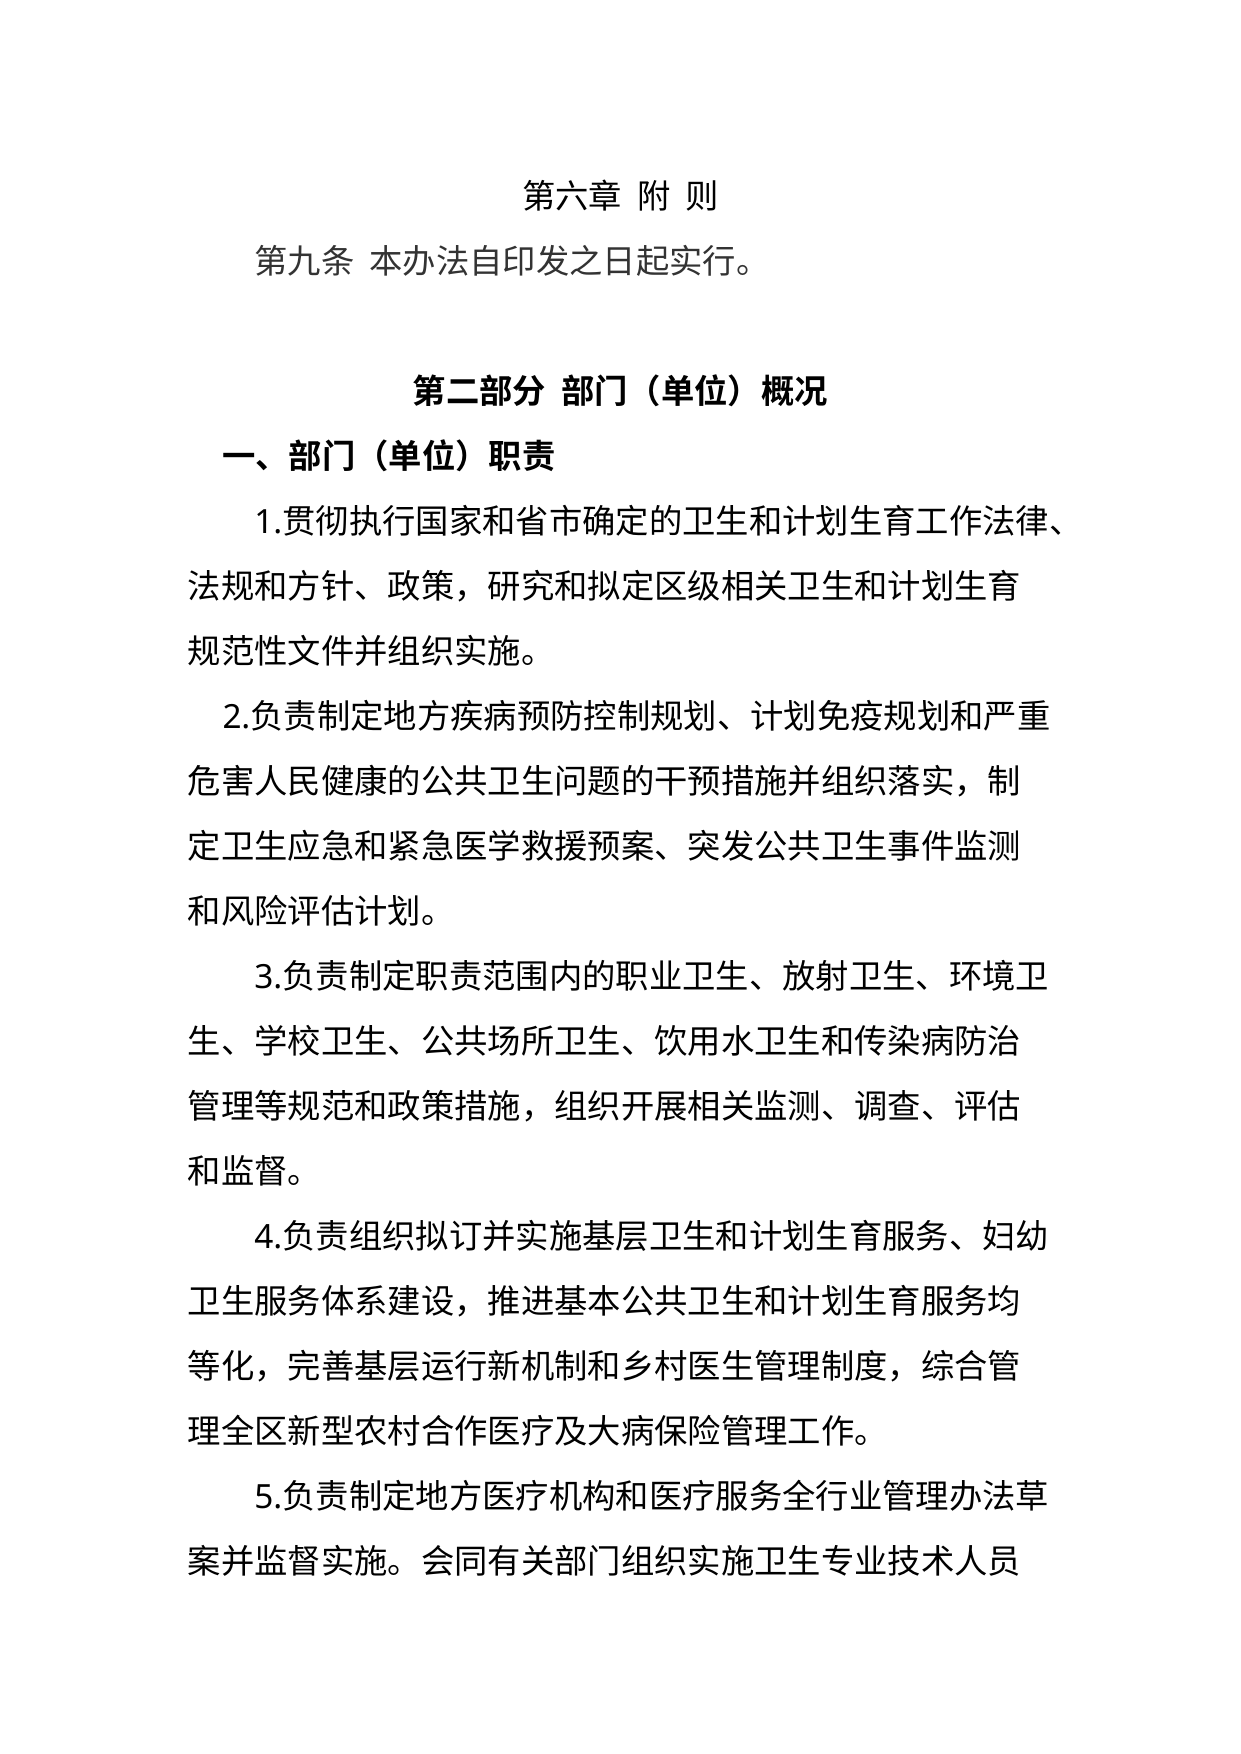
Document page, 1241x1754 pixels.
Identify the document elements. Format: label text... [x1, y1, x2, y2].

text 第九条 本办法自印发之日起实行。 [187, 227, 1053, 292]
text 3.负责制定职责范围内的职业卫生、放射卫生、环境卫生、学校卫生、公共场所卫生、饮用水卫生和传染病防治管理等规范和政策措施，组织开展相关监测、调查、评估和监督。 [187, 942, 1053, 1202]
text 4.负责组织拟订并实施基层卫生和计划生育服务、妇幼卫生服务体系建设，推进基本公共卫生和计划生育服务均等化，完善基层运行新机制和乡村医生管理制度，综合管理全区新型农村合作医疗及大病保险管理工作。 [187, 1202, 1053, 1462]
list 1.贯彻执行国家和省市确定的卫生和计划生育工作法律、法规和方针、政策，研究和拟定区级相关卫生和计划生育规范性文件并组织实施。 [187, 487, 1053, 682]
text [187, 1462, 1053, 1592]
text 2.负责制定地方疾病预防控制规划、计划免疫规划和严重危害人民健康的公共卫生问题的干预措施并组织落实，制定卫生应急和紧急医学救援预案、突发公共卫生事件监测和风险评估计划。 [187, 682, 1053, 942]
text 第二部分 部门（单位）概况 [187, 357, 1053, 422]
text 第六章 附 则 [187, 162, 1053, 227]
text 一、部门（单位）职责 [187, 422, 1053, 487]
